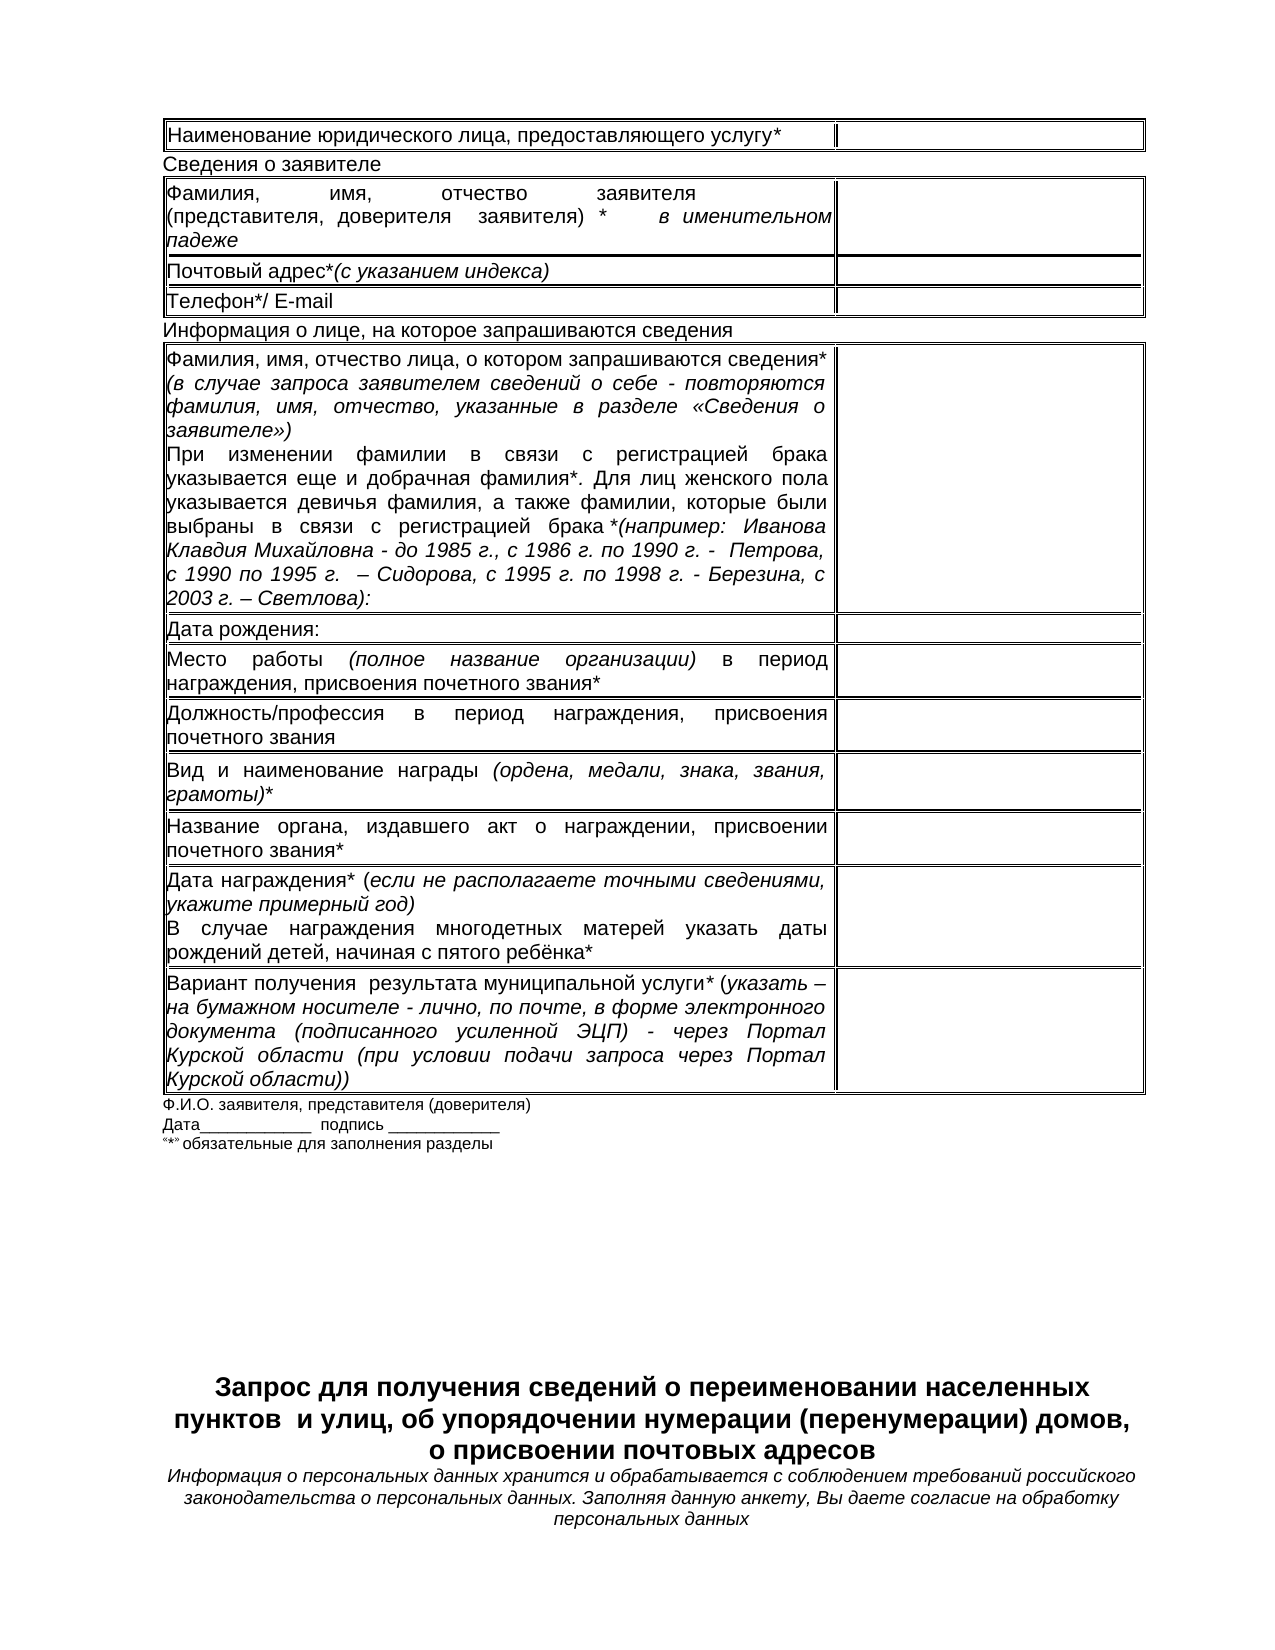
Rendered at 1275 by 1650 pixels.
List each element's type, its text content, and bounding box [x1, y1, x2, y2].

table_header Наименование юридического лица, предоставляющего услугу* [167, 120, 836, 148]
text Информация о лице, на которое запрашиваются сведения [162, 318, 1142, 342]
table_cell Почтовый адрес*(с указанием индекса) [167, 254, 834, 284]
table_cell Место работы (полное название организации) в период награждения, присвоения почетного звания* [165, 642, 836, 696]
table_cell [838, 750, 1143, 809]
table_cell [838, 696, 1143, 750]
table_cell Вариант получения результата муниципальной услуги* (указать – на бумажном носителе - лично, по почте, в форме электронного документа (подписанного усиленной ЭЦП) - через Портал Курской области (при условии подачи запроса через Портал Курской области)) [165, 966, 836, 1092]
text о присвоении почтовых адресов [162, 1434, 1142, 1465]
table_header [836, 122, 1143, 148]
table_cell Вид и наименование награды (ордена, медали, знака, звания, грамоты)* [167, 750, 834, 809]
table_cell [838, 864, 1143, 966]
table_header [836, 345, 1143, 612]
text «*» обязательные для заполнения разделы [162, 1133, 1142, 1153]
table_cell [838, 254, 1143, 284]
table_cell Должность/профессия в период награждения, присвоения почетного звания [167, 696, 834, 750]
text Дата____________ подпись ____________ [162, 1114, 1142, 1133]
text Ф.И.О. заявителя, представителя (доверителя) [162, 1095, 1142, 1114]
table_cell [836, 612, 1144, 642]
text Информация о персональных данных хранится и обрабатывается с соблюдением требований российского законодательства о персональных данных. Заполняя данную анкету, Вы даете согласие на обработку персональных данных [162, 1465, 1142, 1530]
table_cell Дата рождения: [165, 612, 836, 642]
table_cell [836, 966, 1144, 1092]
table_cell [838, 809, 1143, 863]
table_header [836, 179, 1143, 254]
table_cell [836, 642, 1144, 696]
table_cell Название органа, издавшего акт о награждении, присвоении почетного звания* [167, 809, 834, 863]
table_cell [836, 284, 1143, 314]
table_cell Дата награждения* (если не располагаете точными сведениями, укажите примерный год) В случае награждения многодетных матерей указать даты рождений детей, начиная с пятого ребёнка* [167, 864, 834, 966]
text Запрос для получения сведений о переименовании населенных пунктов и улиц, об упорядочении нумерации (перенумерации) домов, [162, 1371, 1142, 1434]
table_header Фамилия, имя, отчество лица, о котором запрашиваются сведения* (в случае запроса заявителем сведений о себе - повторяются фамилия, имя, отчество, указанные в разделе «Сведения о заявителе») При изменении фамилии в связи с регистрацией брака указывается еще и добрачная фамилия*. Для лиц женского пола указывается девичья фамилия, а также фамилии, которые были выбраны в связи с регистрацией брака *(например: Иванова Клавдия Михайловна - до 1985 г., с 1986 г. по 1990 г. - Петрова, с 1990 по 1995 г. – Сидорова, с 1995 г. по 1998 г. - Березина, с 2003 г. – Светлова): [165, 343, 836, 612]
table_cell Телефон*/ E-mail [167, 284, 836, 314]
table_header Фамилия, имя, отчество заявителя (представителя, доверителя заявителя) * в именительном падеже [165, 177, 836, 254]
text Сведения о заявителе [162, 152, 1142, 176]
